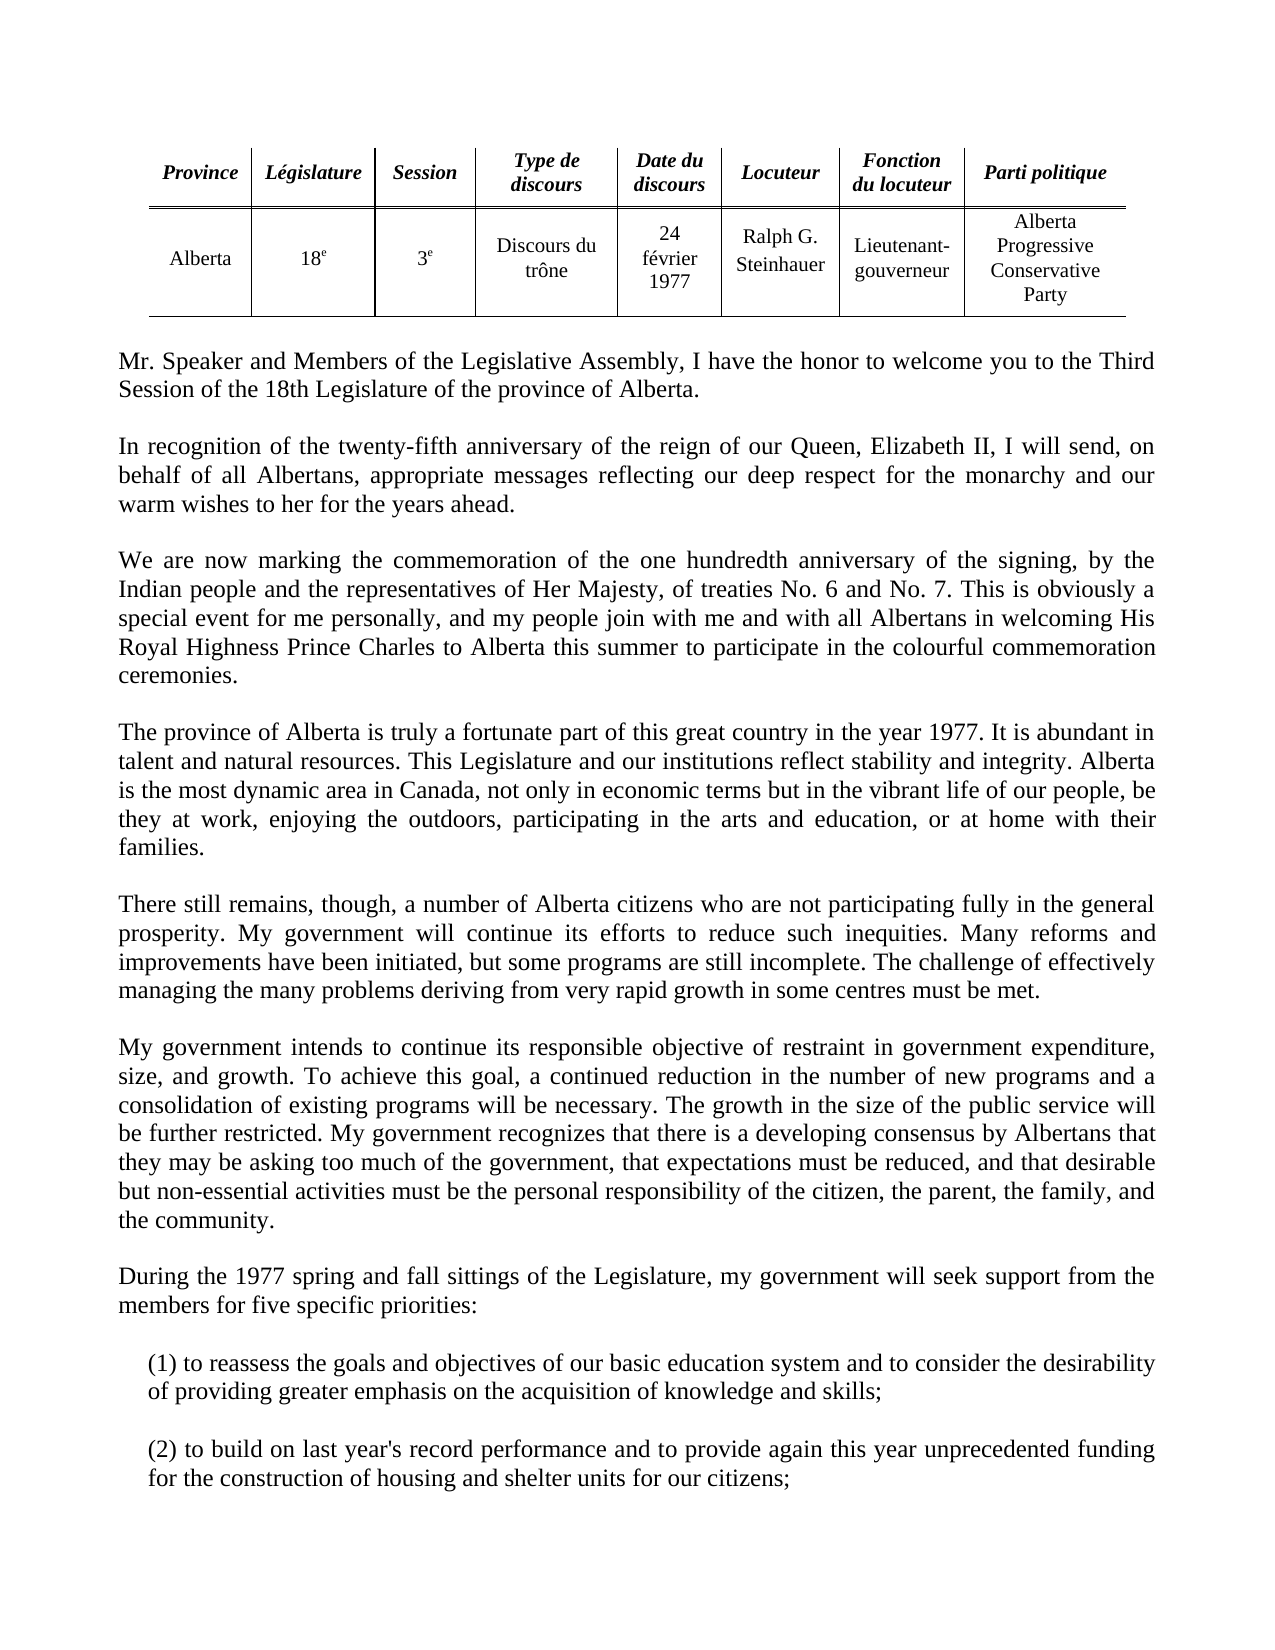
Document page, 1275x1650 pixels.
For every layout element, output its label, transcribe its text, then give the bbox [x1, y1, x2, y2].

table_cell 24 février 1977 [618, 209, 721, 316]
table_cell Ralph G. Steinhauer [722, 209, 839, 316]
table_header Locuteur [722, 148, 839, 206]
text (2) to build on last year's record performance and to provide again this year unprecedented funding for the construction of housing and shelter units for our citizens; [148, 1434, 1157, 1491]
text In recognition of the twenty-fifth anniversary of the reign of our Queen, Elizabeth II, I will send, on behalf of all Albertans, appropriate messages reflecting our deep respect for the monarchy and our warm wishes to her for the years ahead. [118, 431, 1157, 518]
table_header Date du discours [618, 148, 721, 206]
table_header Législature [252, 148, 374, 206]
table_header Type de discours [476, 148, 617, 206]
table_cell Discours du trône [476, 209, 617, 316]
table_header Province [149, 148, 251, 206]
text Mr. Speaker and Members of the Legislative Assembly, I have the honor to welcome you to the Third Session of the 18th Legislature of the province of Alberta. [118, 346, 1157, 403]
text We are now marking the commemoration of the one hundredth anniversary of the signing, by the Indian people and the representatives of Her Majesty, of treaties No. 6 and No. 7. This is obviously a special event for me personally, and my people join with me and with all Albertans in welcoming His Royal Highness Prince Charles to Alberta this summer to participate in the colourful commemoration ceremonies. [118, 546, 1157, 689]
table_cell 3e [376, 209, 475, 316]
table_header Session [376, 148, 475, 206]
text (1) to reassess the goals and objectives of our basic education system and to consider the desirability of providing greater emphasis on the acquisition of knowledge and skills; [148, 1348, 1157, 1405]
table_header Parti politique [965, 148, 1126, 206]
table_cell Lieutenant-gouverneur [840, 209, 964, 316]
text During the 1977 spring and fall sittings of the Legislature, my government will seek support from the members for five specific priorities: [118, 1261, 1157, 1319]
table_cell Alberta Progressive Conservative Party [965, 209, 1126, 316]
text The province of Alberta is truly a fortunate part of this great country in the year 1977. It is abundant in talent and natural resources. This Legislature and our institutions reflect stability and integrity. Alberta is the most dynamic area in Canada, not only in economic terms but in the vibrant life of our people, be they at work, enjoying the outdoors, participating in the arts and education, or at home with their families. [118, 717, 1157, 861]
table_cell Alberta [149, 209, 251, 316]
table_header Fonction du locuteur [840, 148, 964, 206]
table_cell 18e [252, 209, 374, 316]
text My government intends to continue its responsible objective of restraint in government expenditure, size, and growth. To achieve this goal, a continued reduction in the number of new programs and a consolidation of existing programs will be necessary. The growth in the size of the public service will be further restricted. My government recognizes that there is a developing consensus by Albertans that they may be asking too much of the government, that expectations must be reduced, and that desirable but non-essential activities must be the personal responsibility of the citizen, the parent, the family, and the community. [118, 1032, 1157, 1233]
text There still remains, though, a number of Alberta citizens who are not participating fully in the general prosperity. My government will continue its efforts to reduce such inequities. Many reforms and improvements have been initiated, but some programs are still incomplete. The challenge of effectively managing the many problems deriving from very rapid growth in some centres must be met. [118, 889, 1157, 1004]
